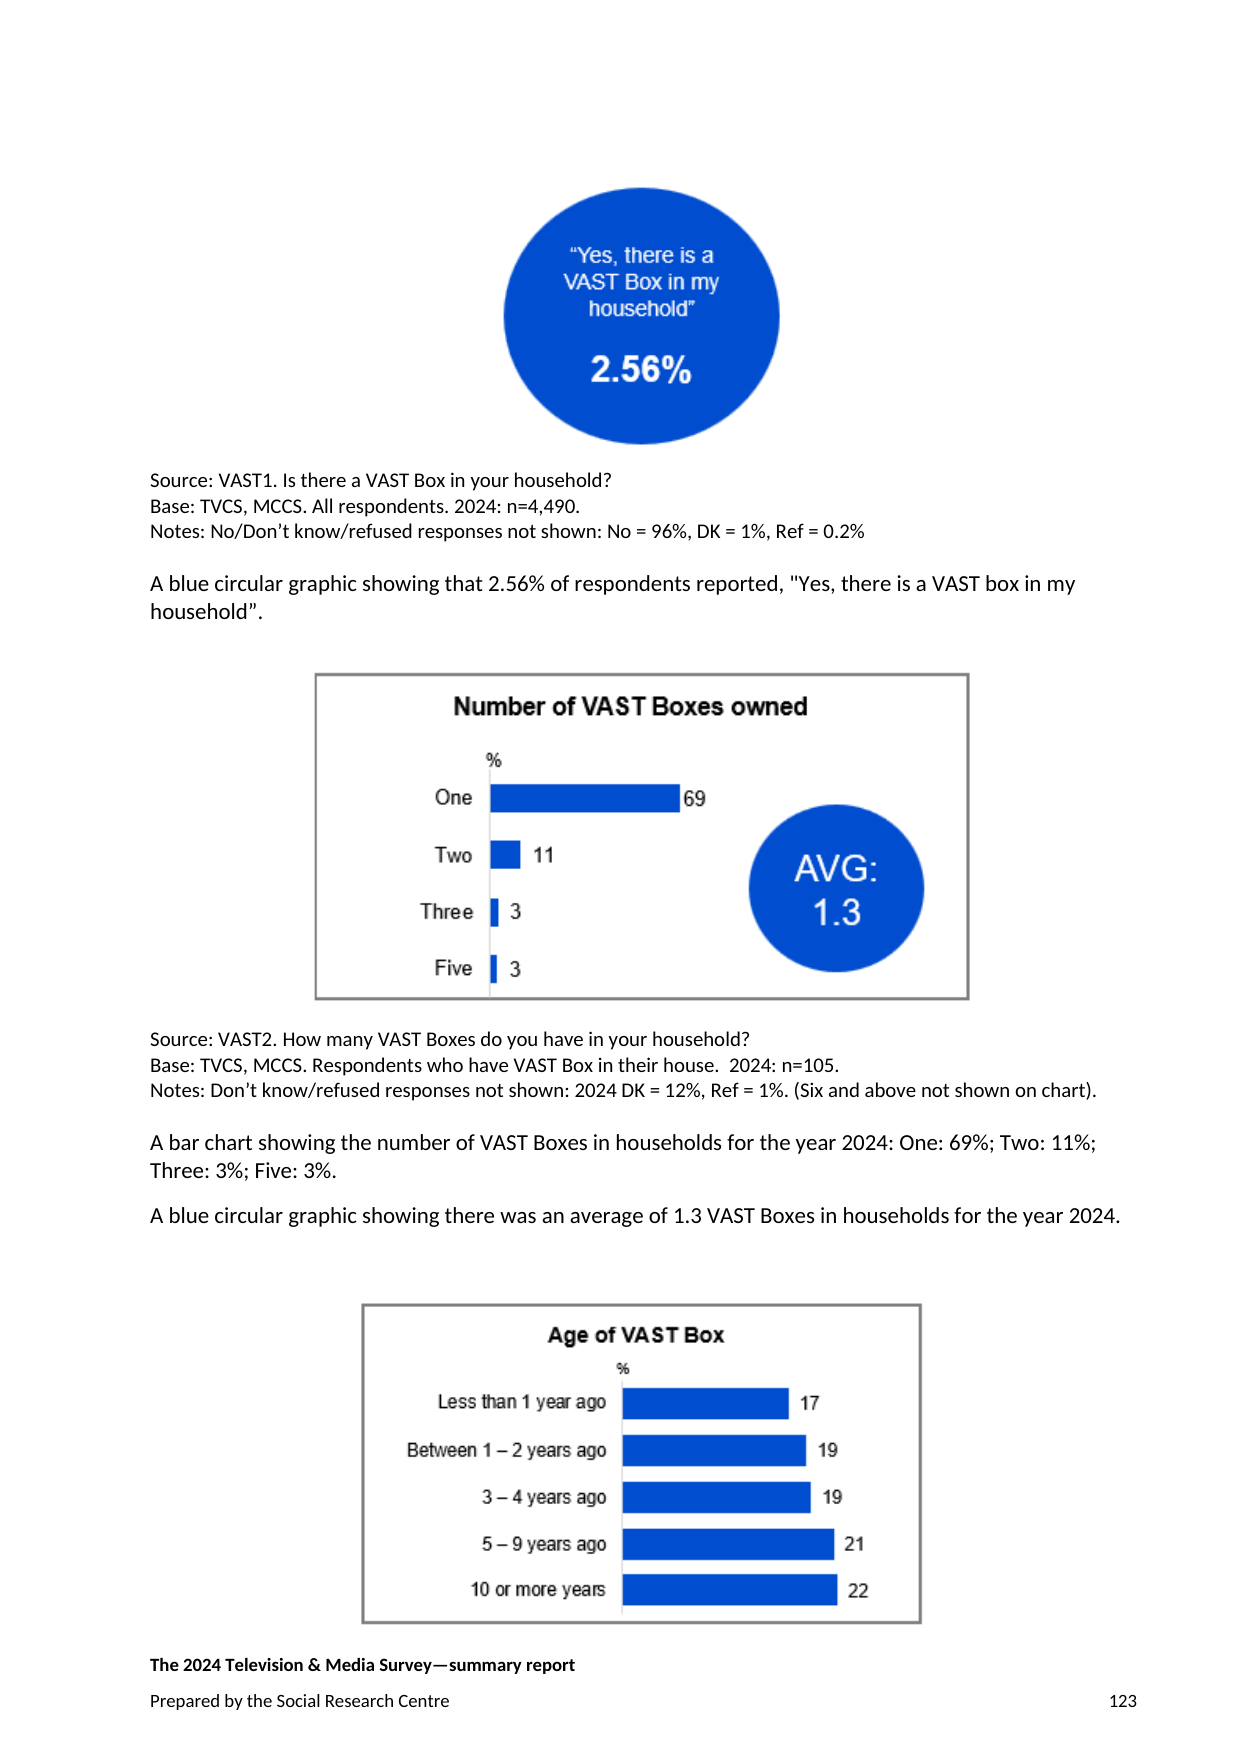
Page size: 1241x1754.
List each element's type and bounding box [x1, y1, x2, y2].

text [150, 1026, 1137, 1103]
picture [493, 177, 794, 451]
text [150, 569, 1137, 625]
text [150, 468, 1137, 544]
picture [314, 667, 973, 1010]
picture [357, 1296, 930, 1626]
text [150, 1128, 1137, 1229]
